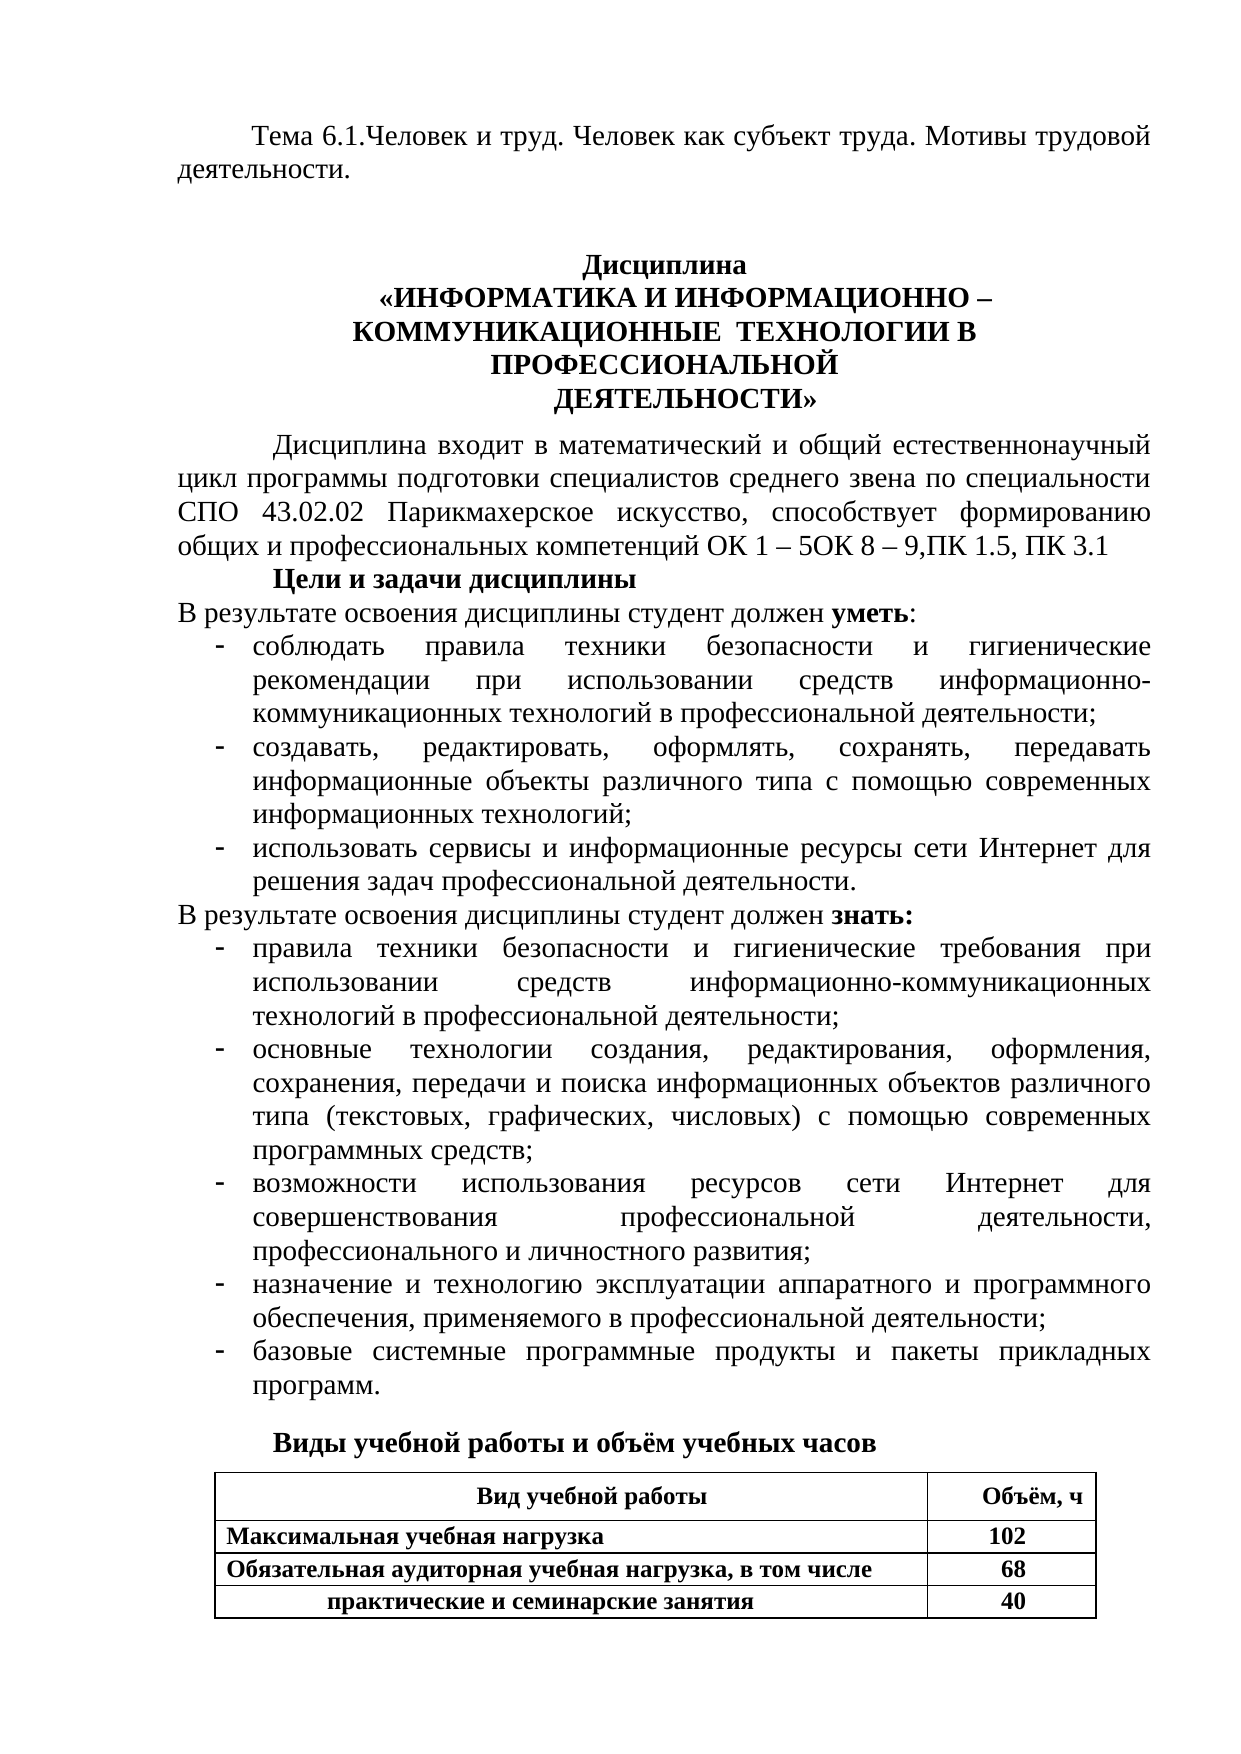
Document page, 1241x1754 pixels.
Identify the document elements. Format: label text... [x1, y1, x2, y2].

table_cell Максимальная учебная нагрузка [216, 1521, 927, 1552]
text Цели и задачи дисциплины [177, 561, 1152, 595]
list правила техники безопасности и гигиенические требования при использовании средств информационно-коммуникационных технологий в профессиональной деятельности; [215, 930, 1152, 1031]
list базовые системные программные продукты и пакеты прикладных программ. [215, 1333, 1152, 1401]
text В результате освоения дисциплины студент должен знать: [177, 897, 1152, 930]
list основные технологии создания, редактирования, оформления, сохранения, передачи и поиска информационных объектов различного типа (текстовых, графических, числовых) с помощью современных программных средств; [215, 1031, 1152, 1165]
table_cell 68 [928, 1554, 1095, 1585]
text Дисциплина входит в математический и общий естественнонаучный цикл программы подготовки специалистов среднего звена по специальности СПО 43.02.02 Парикмахерское искусство, способствует формированию общих и профессиональных компетенций ОК 1 – 5ОК 8 – 9,ПК 1.5, ПК 3.1 [177, 427, 1152, 561]
text Дисциплина [177, 247, 1152, 280]
list соблюдать правила техники безопасности и гигиенические рекомендации при использовании средств информационно-коммуникационных технологий в профессиональной деятельности; [215, 628, 1152, 729]
list использовать сервисы и информационные ресурсы сети Интернет для решения задач профессиональной деятельности. [215, 830, 1152, 897]
table_cell практические и семинарские занятия [216, 1586, 927, 1617]
text Тема 6.1.Человек и труд. Человек как субъект труда. Мотивы трудовой деятельности. [177, 118, 1152, 185]
text Виды учебной работы и объём учебных часов [177, 1426, 1152, 1459]
list создавать, редактировать, оформлять, сохранять, передавать информационные объекты различного типа с помощью современных информационных технологий; [215, 729, 1152, 830]
list возможности использования ресурсов сети Интернет для совершенствования профессиональной деятельности, профессионального и личностного развития; [215, 1165, 1152, 1266]
text ДЕЯТЕЛЬНОСТИ» [177, 381, 1152, 414]
table_cell 102 [928, 1521, 1095, 1552]
text «ИНФОРМАТИКА И ИНФОРМАЦИОННО – КОММУНИКАЦИОННЫЕ ТЕХНОЛОГИИ В ПРОФЕССИОНАЛЬНОЙ [177, 280, 1152, 381]
text В результате освоения дисциплины студент должен уметь: [177, 595, 1152, 628]
table_cell 40 [928, 1586, 1095, 1617]
table_header Вид учебной работы [216, 1473, 927, 1519]
list назначение и технологию эксплуатации аппаратного и программного обеспечения, применяемого в профессиональной деятельности; [215, 1266, 1152, 1333]
table_cell Обязательная аудиторная учебная нагрузка, в том числе [216, 1554, 927, 1585]
table_header Объём, ч [928, 1473, 1095, 1519]
